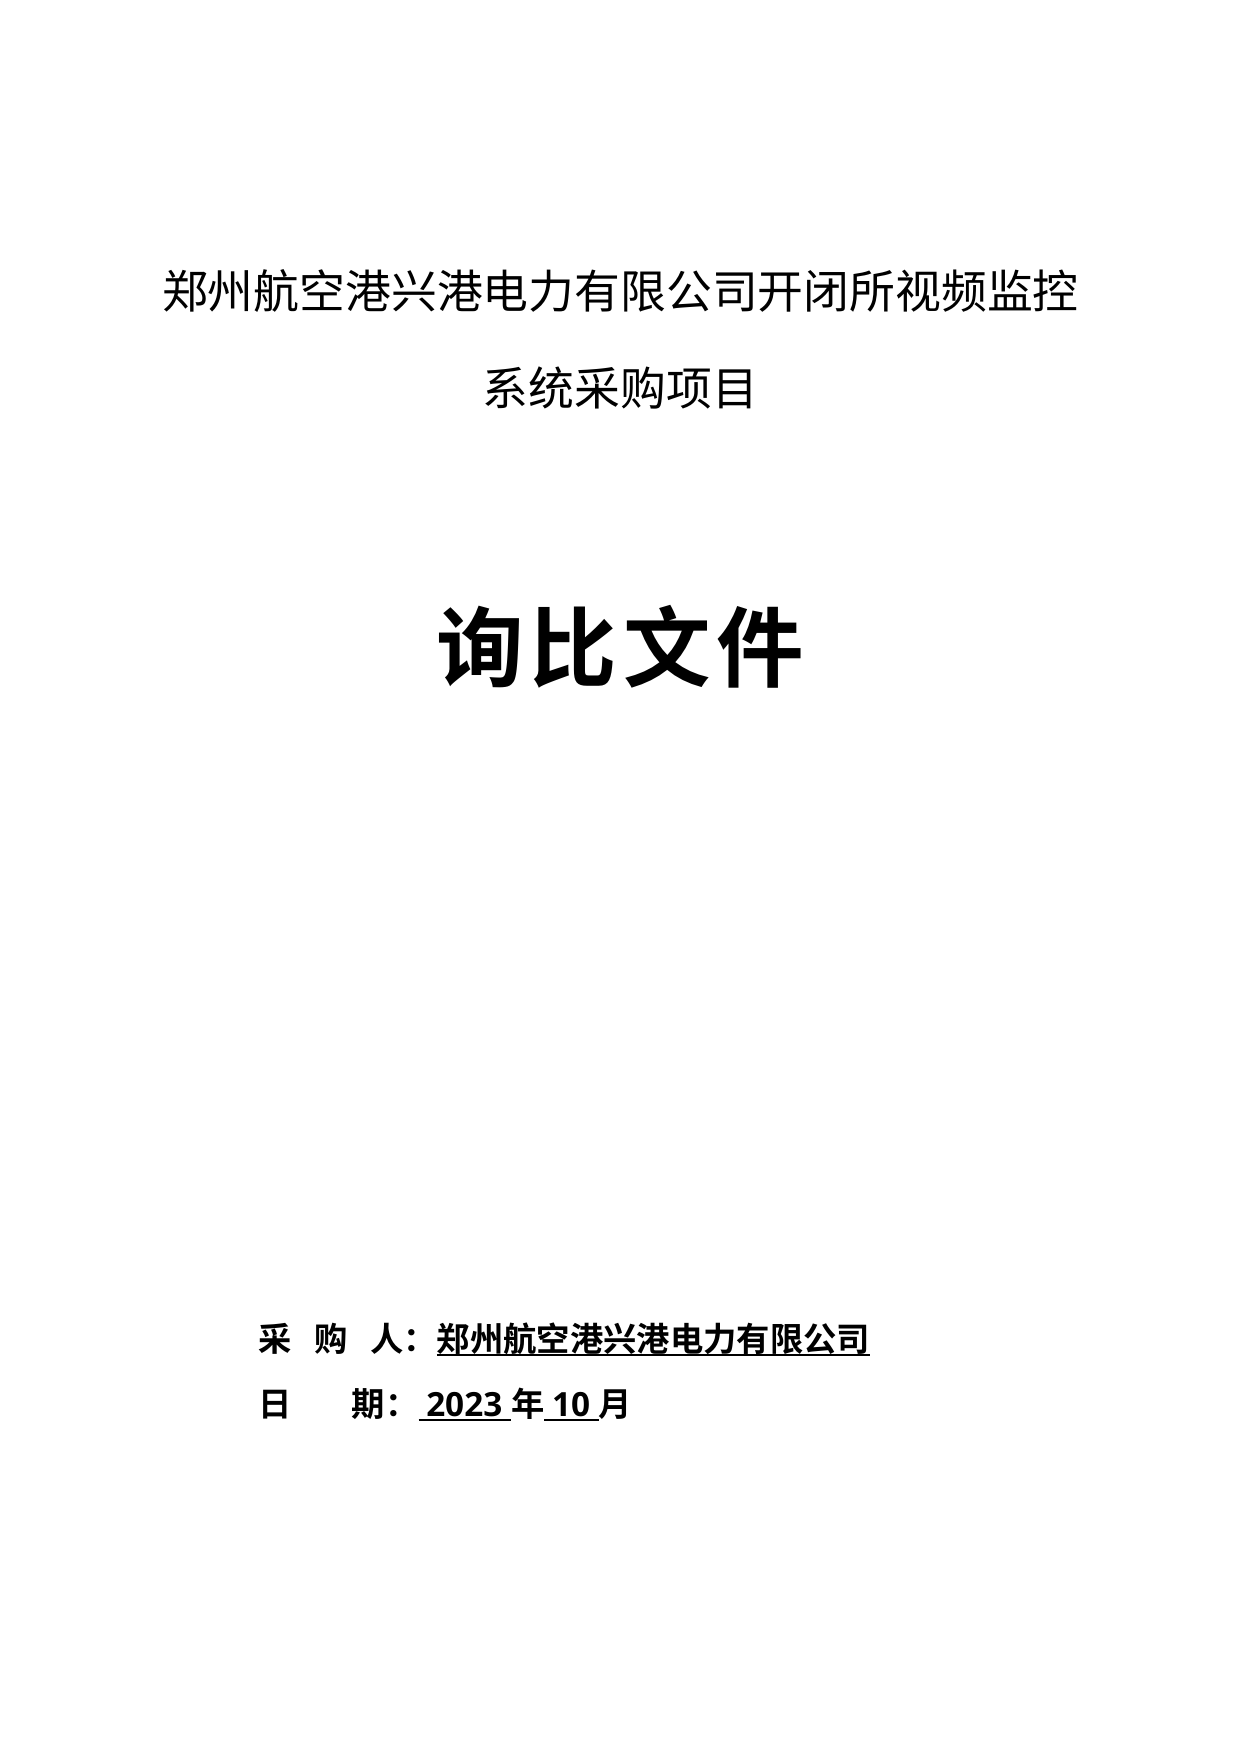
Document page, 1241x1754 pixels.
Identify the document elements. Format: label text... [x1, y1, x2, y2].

text 日 期： 2023 年 10 月 [148, 1369, 1093, 1434]
text 询比文件 [148, 577, 1093, 707]
text 郑州航空港兴港电力有限公司开闭所视频监控系统采购项目 [148, 239, 1093, 434]
text 采 购 人：郑州航空港兴港电力有限公司 [148, 1304, 1093, 1369]
